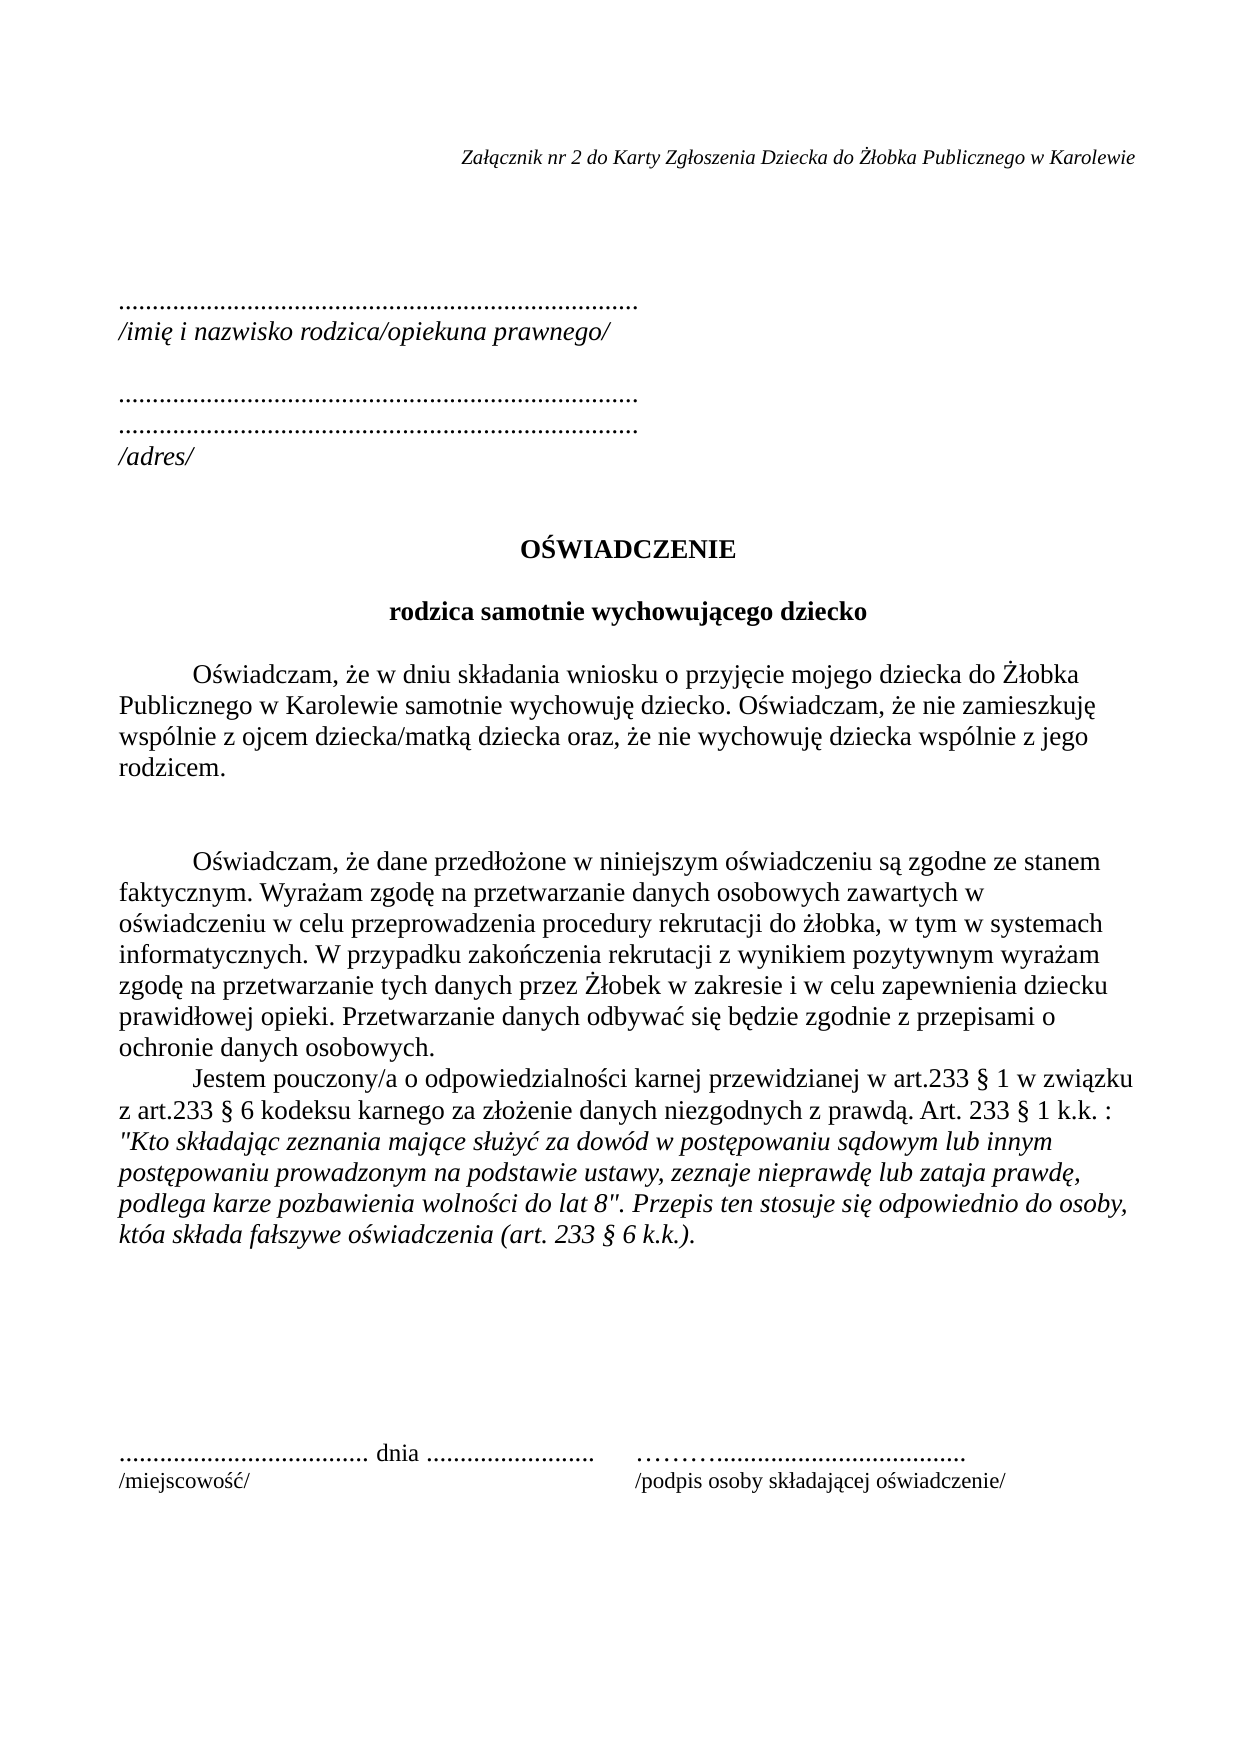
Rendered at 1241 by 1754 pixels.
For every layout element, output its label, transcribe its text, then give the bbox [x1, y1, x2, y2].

text ............................................................................. [119, 377, 1137, 408]
text /adres/ [119, 440, 1137, 471]
text rodzica samotnie wychowującego dziecko [119, 595, 1137, 627]
text /miejscowość/ /podpis osoby składającej oświadczenie/ [119, 1467, 1137, 1494]
text OŚWIADCZENIE [119, 533, 1137, 564]
text Jestem pouczony/a o odpowiedzialności karnej przewidzianej w art.233 § 1 w związku z art.233 § 6 kodeksu karnego za złożenie danych niezgodnych z prawdą. Art. 233 § 1 k.k. : "Kto składając zeznania mające służyć za dowód w postępowaniu sądowym lub innym postępowaniu prowadzonym na podstawie ustawy, zeznaje nieprawdę lub zataja prawdę, podlega karze pozbawienia wolności do lat 8". Przepis ten stosuje się odpowiednio do osoby, któa składa fałszywe oświadczenia (art. 233 § 6 k.k.). [119, 1063, 1137, 1249]
text ............................................................................. [119, 408, 1137, 440]
text ............................................................................. [119, 284, 1137, 315]
text Załącznik nr 2 do Karty Zgłoszenia Dziecka do Żłobka Publicznego w Karolewie [119, 145, 1137, 169]
text /imię i nazwisko rodzica/opiekuna prawnego/ [119, 315, 1137, 346]
text Oświadczam, że w dniu składania wniosku o przyjęcie mojego dziecka do Żłobka Publicznego w Karolewie samotnie wychowuję dziecko. Oświadczam, że nie zamieszkuję wspólnie z ojcem dziecka/matką dziecka oraz, że nie wychowuję dziecka wspólnie z jego rodzicem. [119, 658, 1137, 782]
text ..................................... dnia ......................... ………..................................... [119, 1436, 1137, 1467]
text Oświadczam, że dane przedłożone w niniejszym oświadczeniu są zgodne ze stanem faktycznym. Wyrażam zgodę na przetwarzanie danych osobowych zawartych w oświadczeniu w celu przeprowadzenia procedury rekrutacji do żłobka, w tym w systemach informatycznych. W przypadku zakończenia rekrutacji z wynikiem pozytywnym wyrażam zgodę na przetwarzanie tych danych przez Żłobek w zakresie i w celu zapewnienia dziecku prawidłowej opieki. Przetwarzanie danych odbywać się będzie zgodnie z przepisami o ochronie danych osobowych. [119, 844, 1137, 1063]
